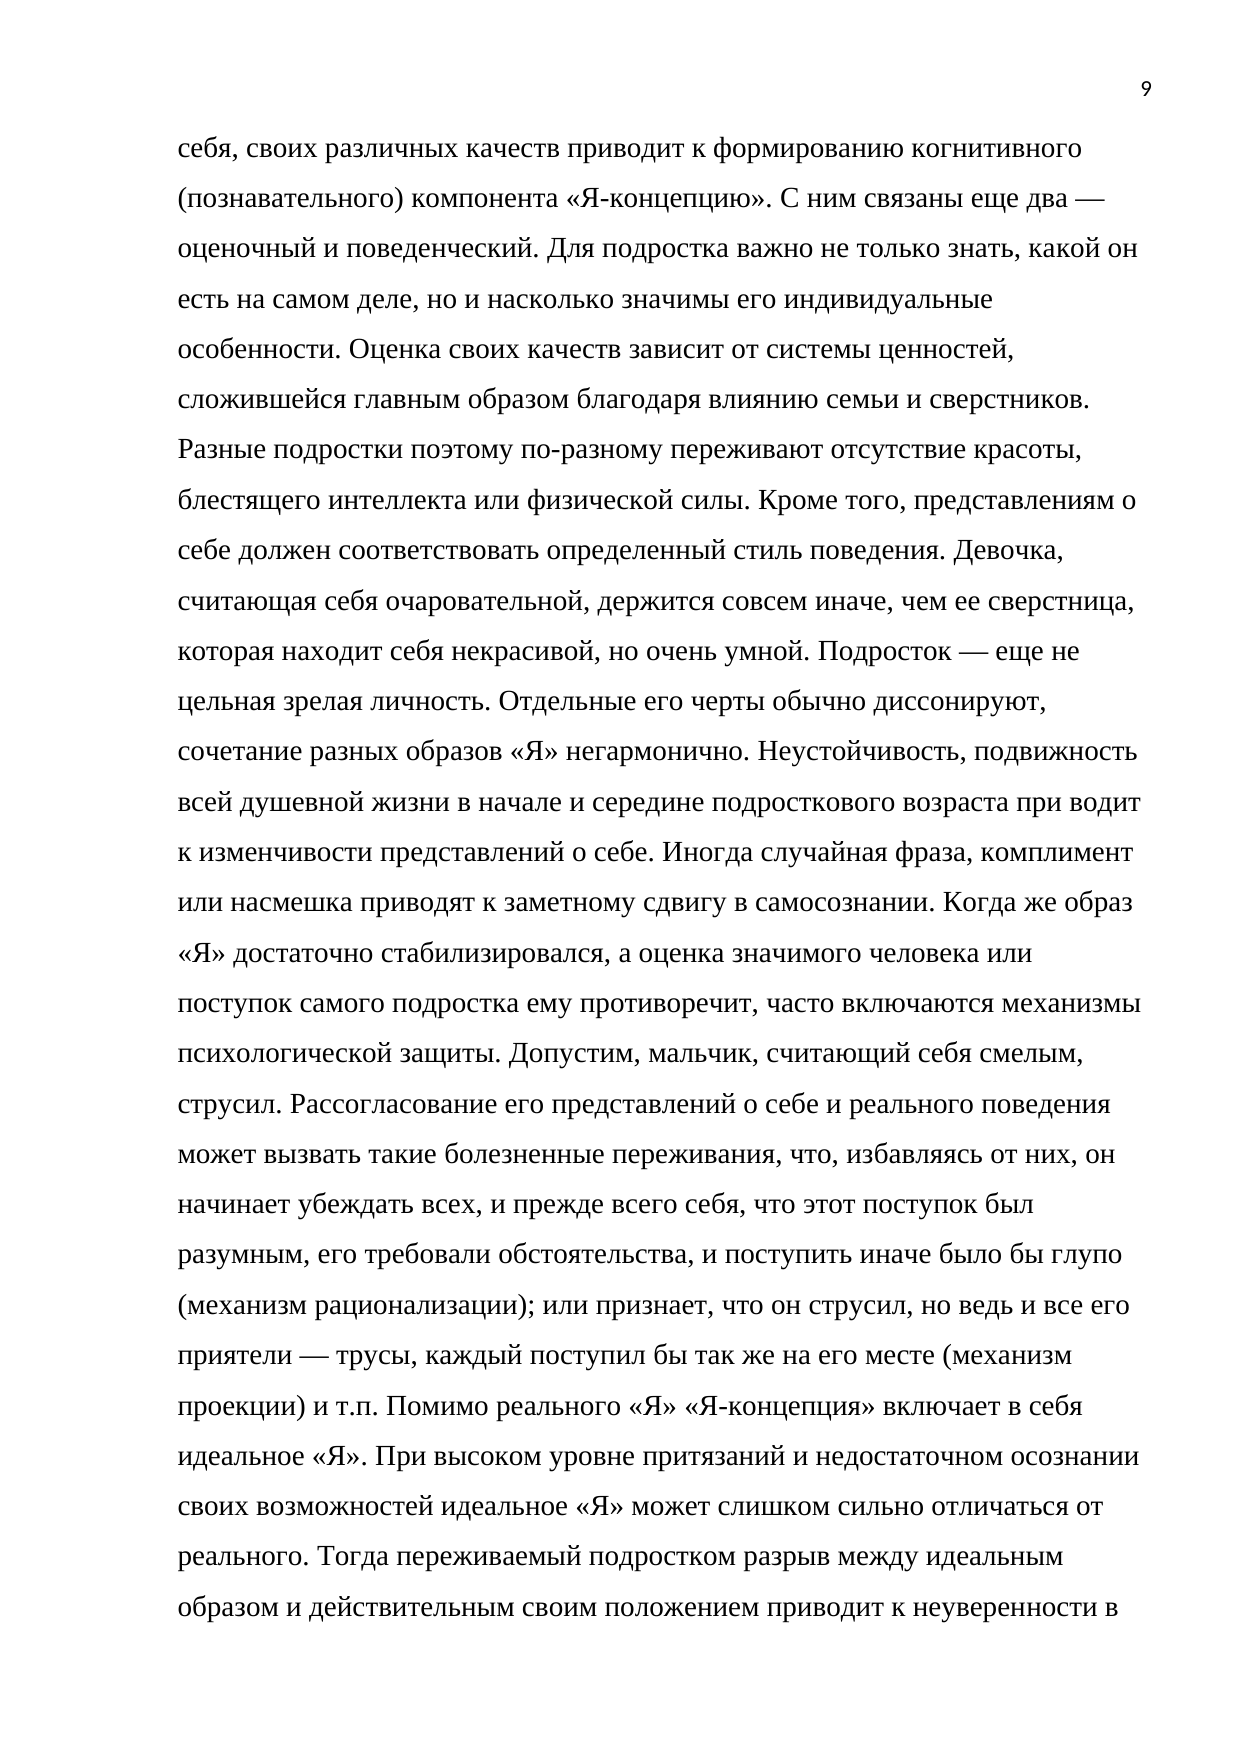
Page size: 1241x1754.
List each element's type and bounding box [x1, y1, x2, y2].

text [177, 130, 1152, 1622]
